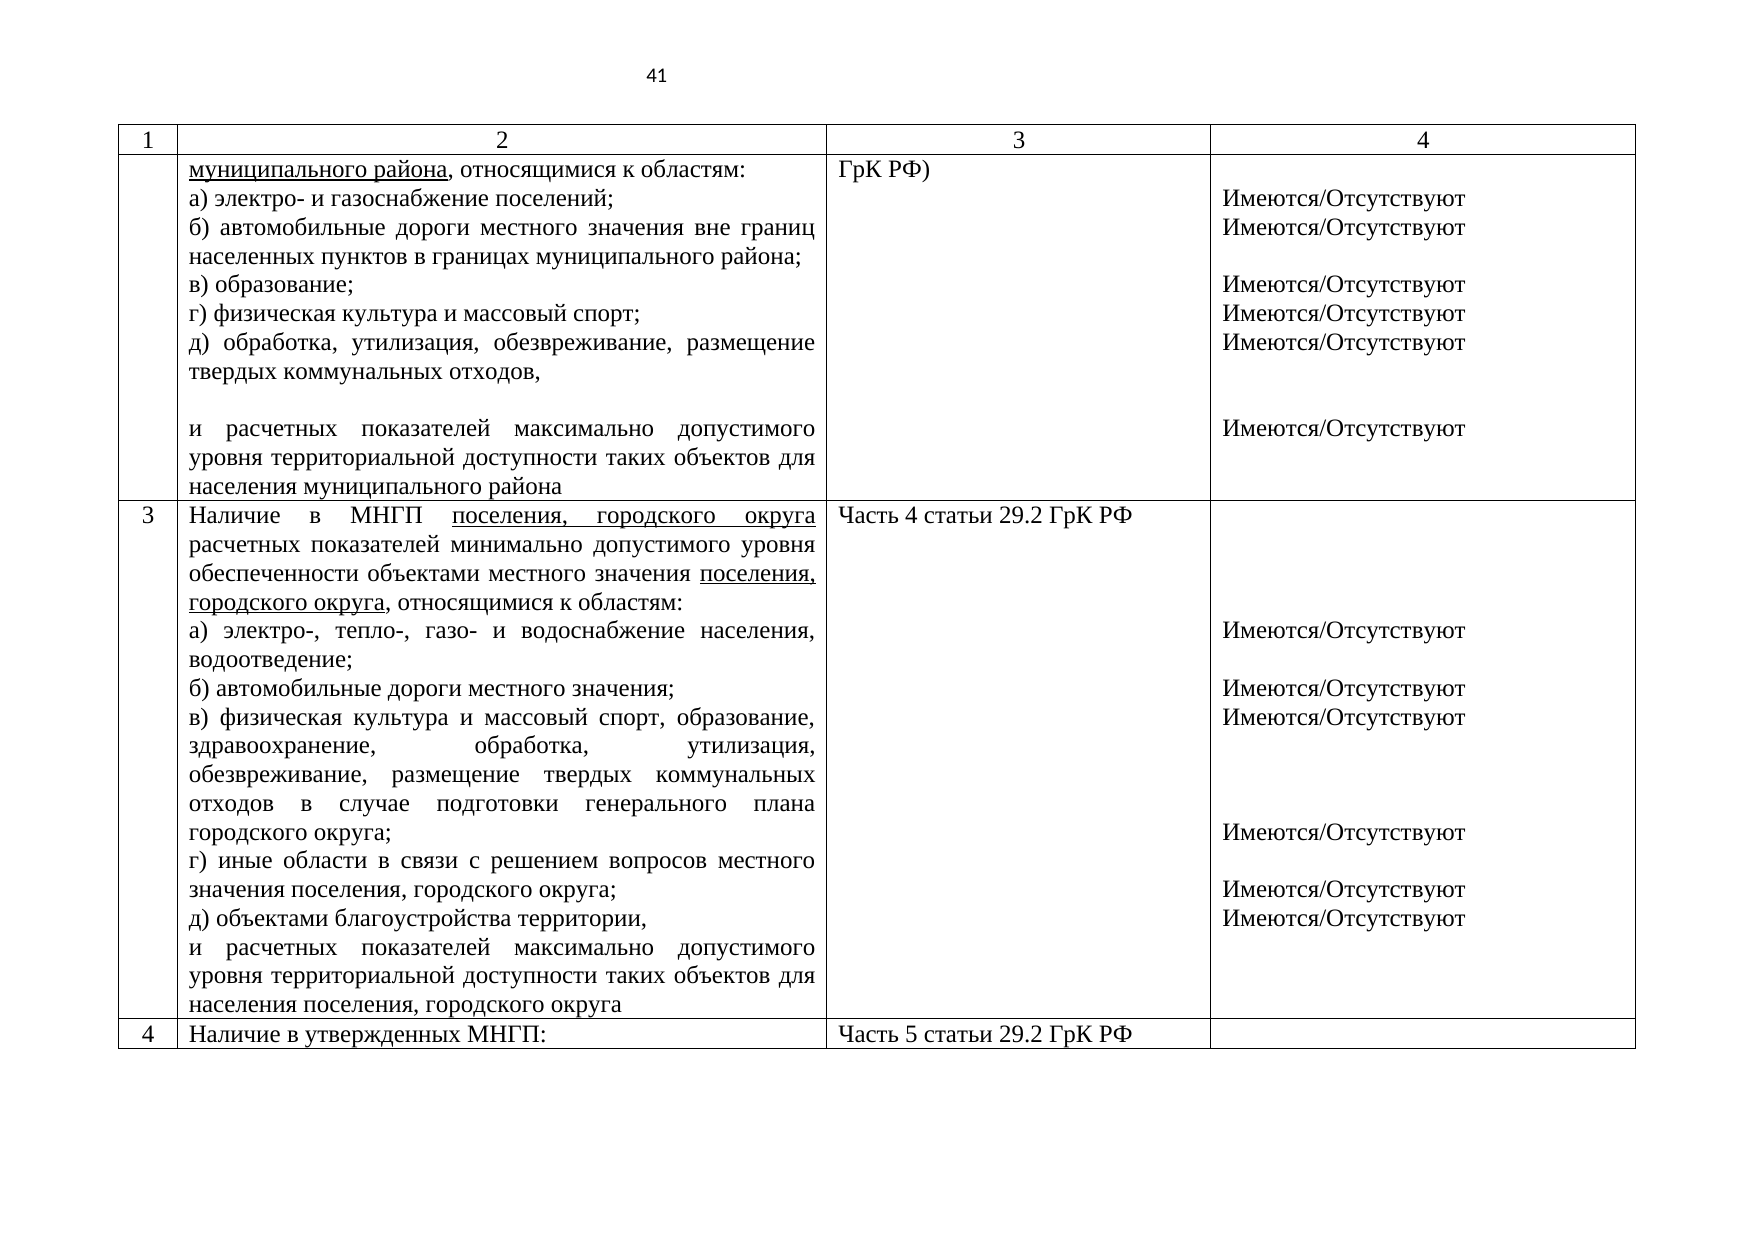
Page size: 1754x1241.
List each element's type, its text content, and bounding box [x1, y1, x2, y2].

table_header 4 [1211, 125, 1635, 153]
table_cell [178, 155, 826, 499]
table_header 1 [119, 125, 177, 153]
table_header 2 [178, 125, 826, 153]
table_header 3 [827, 125, 1210, 153]
table_cell 4 [119, 1019, 177, 1048]
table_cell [1211, 155, 1635, 499]
table_cell Наличие в МНГП поселения, городского округа расчетных показателей минимально допустимого уровня обеспеченности объектами местного значения поселения, городского округа, относящимися к областям: а) электро-, тепло-, газо- и водоснабжение населения, водоотведение; б) автомобильные дороги местного значения; в) физическая культура и массовый спорт, образование, здравоохранение, обработка, утилизация, обезвреживание, размещение твердых коммунальных отходов в случае подготовки генерального плана городского округа; г) иные области в связи с решением вопросов местного значения поселения, городского округа; д) объектами благоустройства территории, и расчетных показателей максимально допустимого уровня территориальной доступности таких объектов для населения поселения, городского округа [178, 501, 826, 1018]
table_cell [827, 155, 1210, 499]
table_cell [178, 1019, 826, 1048]
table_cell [1211, 1019, 1635, 1048]
table_cell 2 [119, 155, 177, 499]
table_cell Имеются/Отсутствуют Имеются/Отсутствуют Имеются/Отсутствуют Имеются/Отсутствуют Имеются/Отсутствуют Имеются/Отсутствуют [1211, 501, 1635, 1018]
table_cell Часть 5 статьи 29.2 ГрК РФ [827, 1019, 1210, 1048]
table_cell Часть 4 статьи 29.2 ГрК РФ [827, 501, 1210, 1018]
table_cell 3 [119, 501, 177, 1018]
